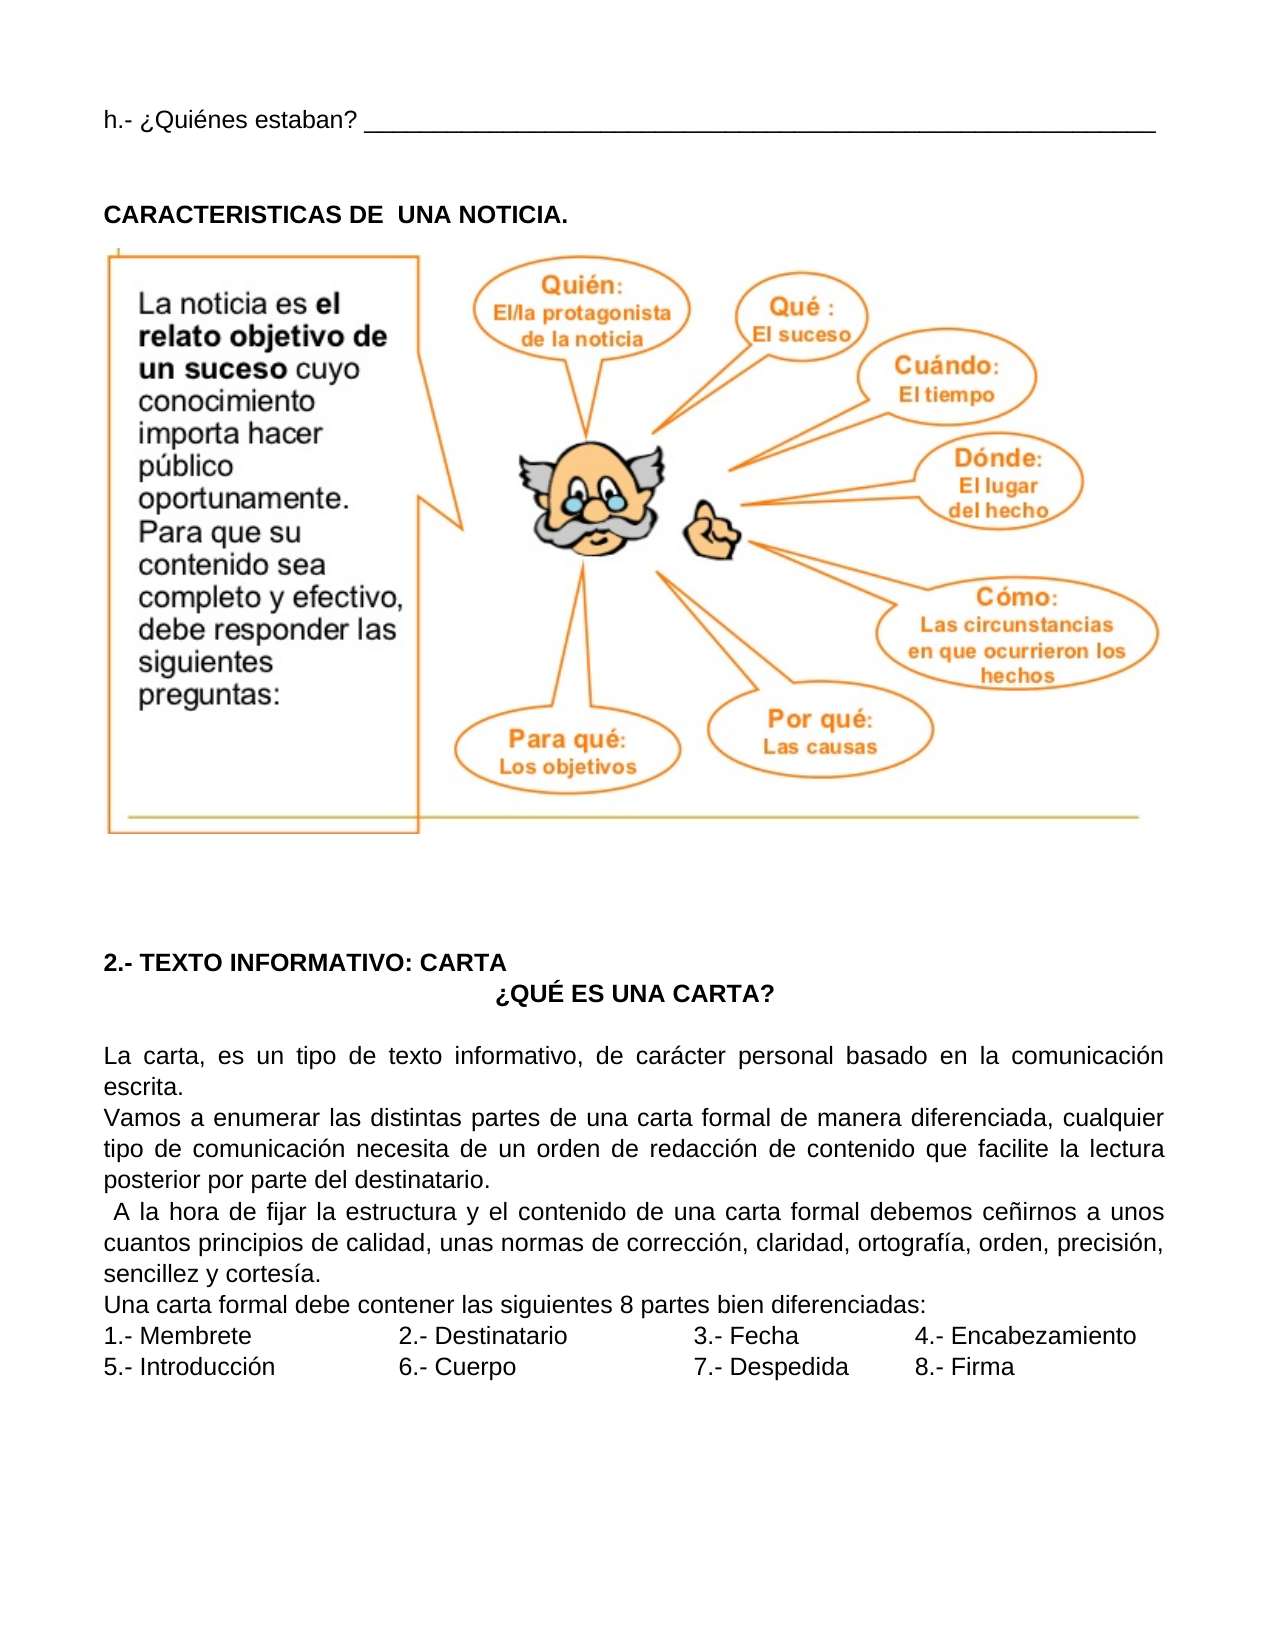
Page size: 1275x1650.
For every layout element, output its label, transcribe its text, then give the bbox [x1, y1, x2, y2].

text Una carta formal debe contener las siguientes 8 partes bien diferenciadas: [103, 1290, 1167, 1318]
text 2.- TEXTO INFORMATIVO: CARTA [103, 948, 1167, 977]
text 1.- Membrete 2.- Destinatario 3.- Fecha 4.- Encabezamiento [103, 1321, 1167, 1349]
text ¿QUÉ ES UNA CARTA? [103, 979, 1167, 1008]
text h.- ¿Quiénes estaban? _________________________________________________________ [103, 105, 1167, 134]
text CARACTERISTICAS DE UNA NOTICIA. [103, 200, 1167, 229]
picture [103, 248, 1166, 834]
text 5.- Introducción 6.- Cuerpo 7.- Despedida 8.- Firma [103, 1352, 1167, 1381]
text Vamos a enumerar las distintas partes de una carta formal de manera diferenciada, cualquier tipo de comunicación necesita de un orden de redacción de contenido que facilite la lectura posterior por parte del destinatario. [103, 1103, 1167, 1194]
text A la hora de fijar la estructura y el contenido de una carta formal debemos ceñirnos a unos cuantos principios de calidad, unas normas de corrección, claridad, ortografía, orden, precisión, sencillez y cortesía. [103, 1197, 1167, 1287]
text La carta, es un tipo de texto informativo, de carácter personal basado en la comunicación escrita. [103, 1041, 1167, 1101]
